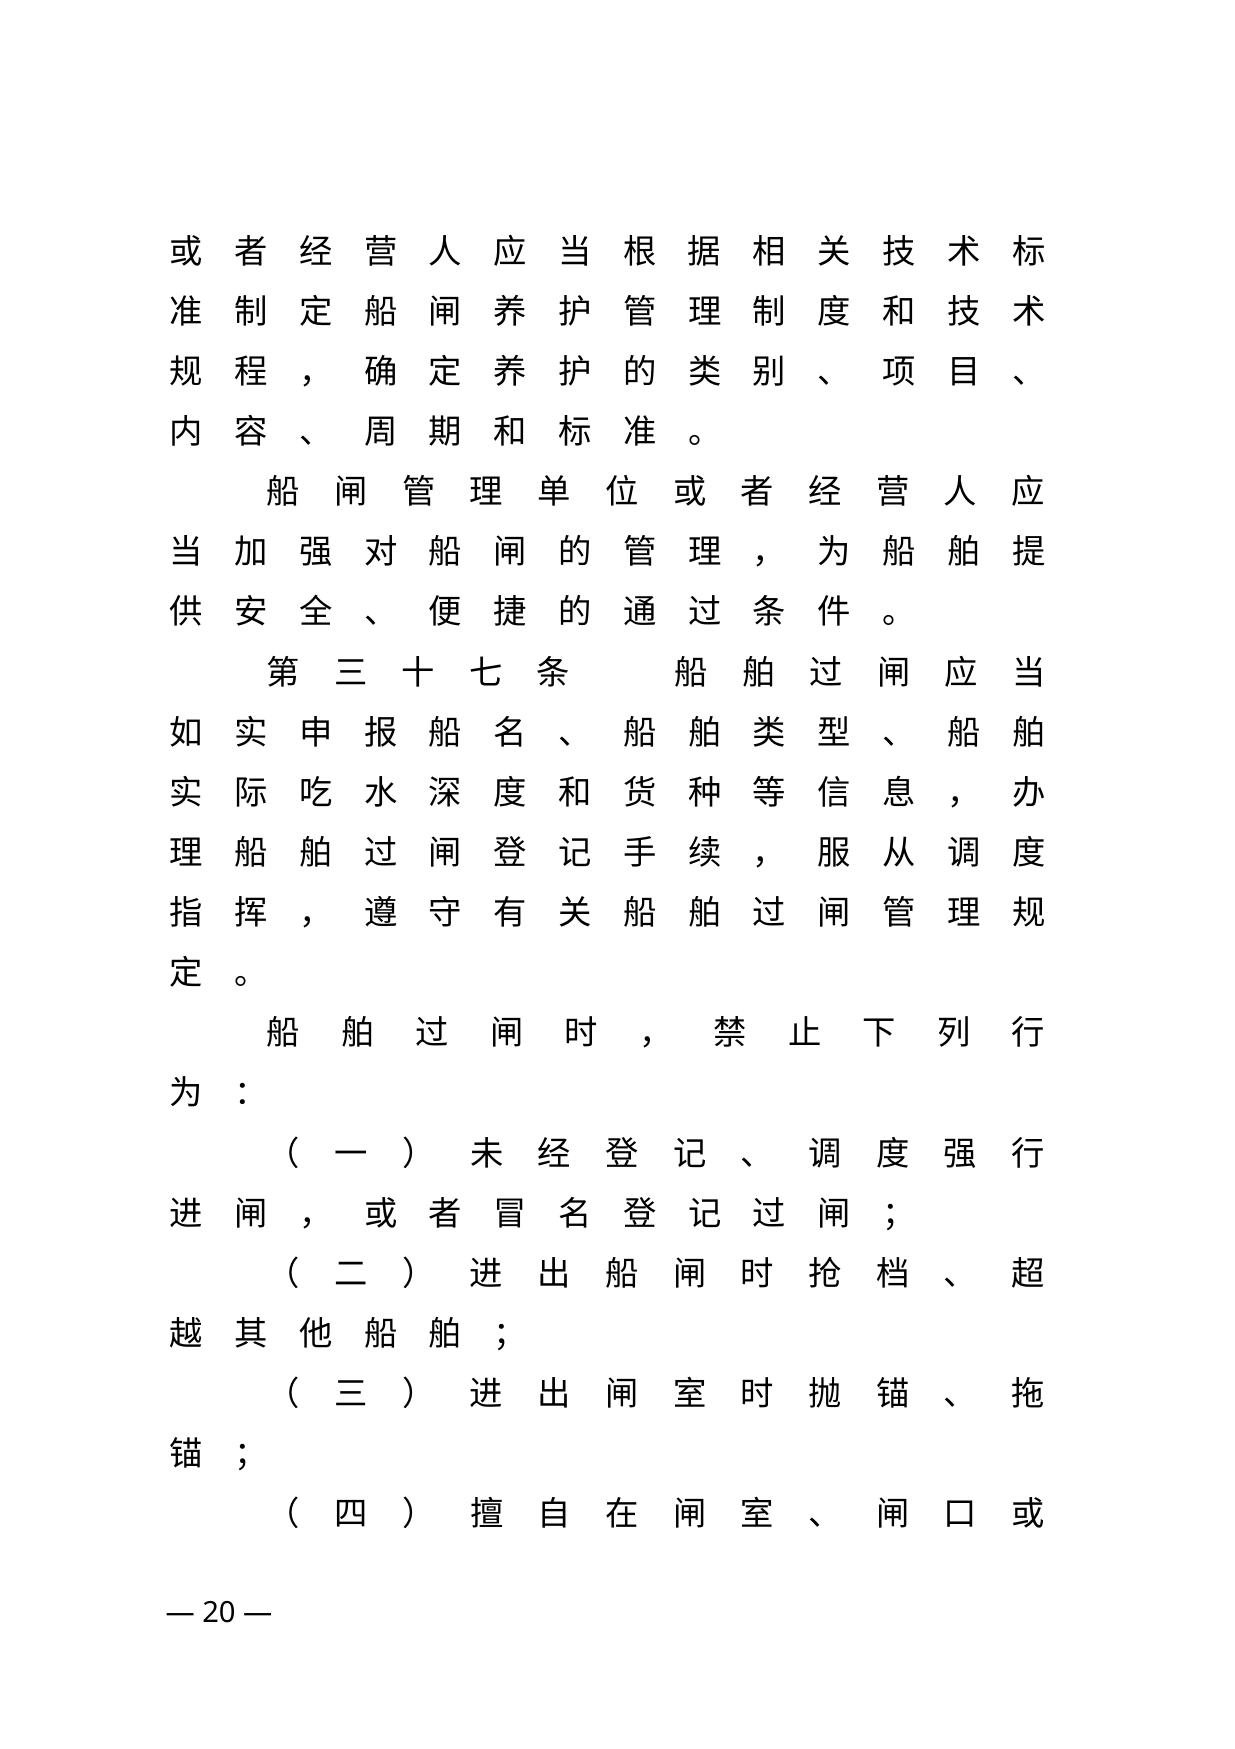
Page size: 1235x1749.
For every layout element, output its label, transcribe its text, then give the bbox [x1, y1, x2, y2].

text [169, 1481, 1077, 1541]
text （三）进出闸室时抛锚、拖锚； [169, 1361, 1077, 1481]
text （一）未经登记、调度强行进闸，或者冒名登记过闸； [169, 1120, 1077, 1241]
text 船舶过闸时，禁止下列行为： [169, 1000, 1077, 1120]
text 船闸管理单位或者经营人应当加强对船闸的管理，为船舶提供安全、便捷的通过条件。 [169, 459, 1077, 639]
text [169, 219, 1077, 459]
text （二）进出船闸时抢档、超越其他船舶； [169, 1241, 1077, 1361]
text 第三十七条 船舶过闸应当如实申报船名、船舶类型、船舶实际吃水深度和货种等信息，办理船舶过闸登记手续，服从调度指挥，遵守有关船舶过闸管理规定。 [169, 639, 1077, 1000]
